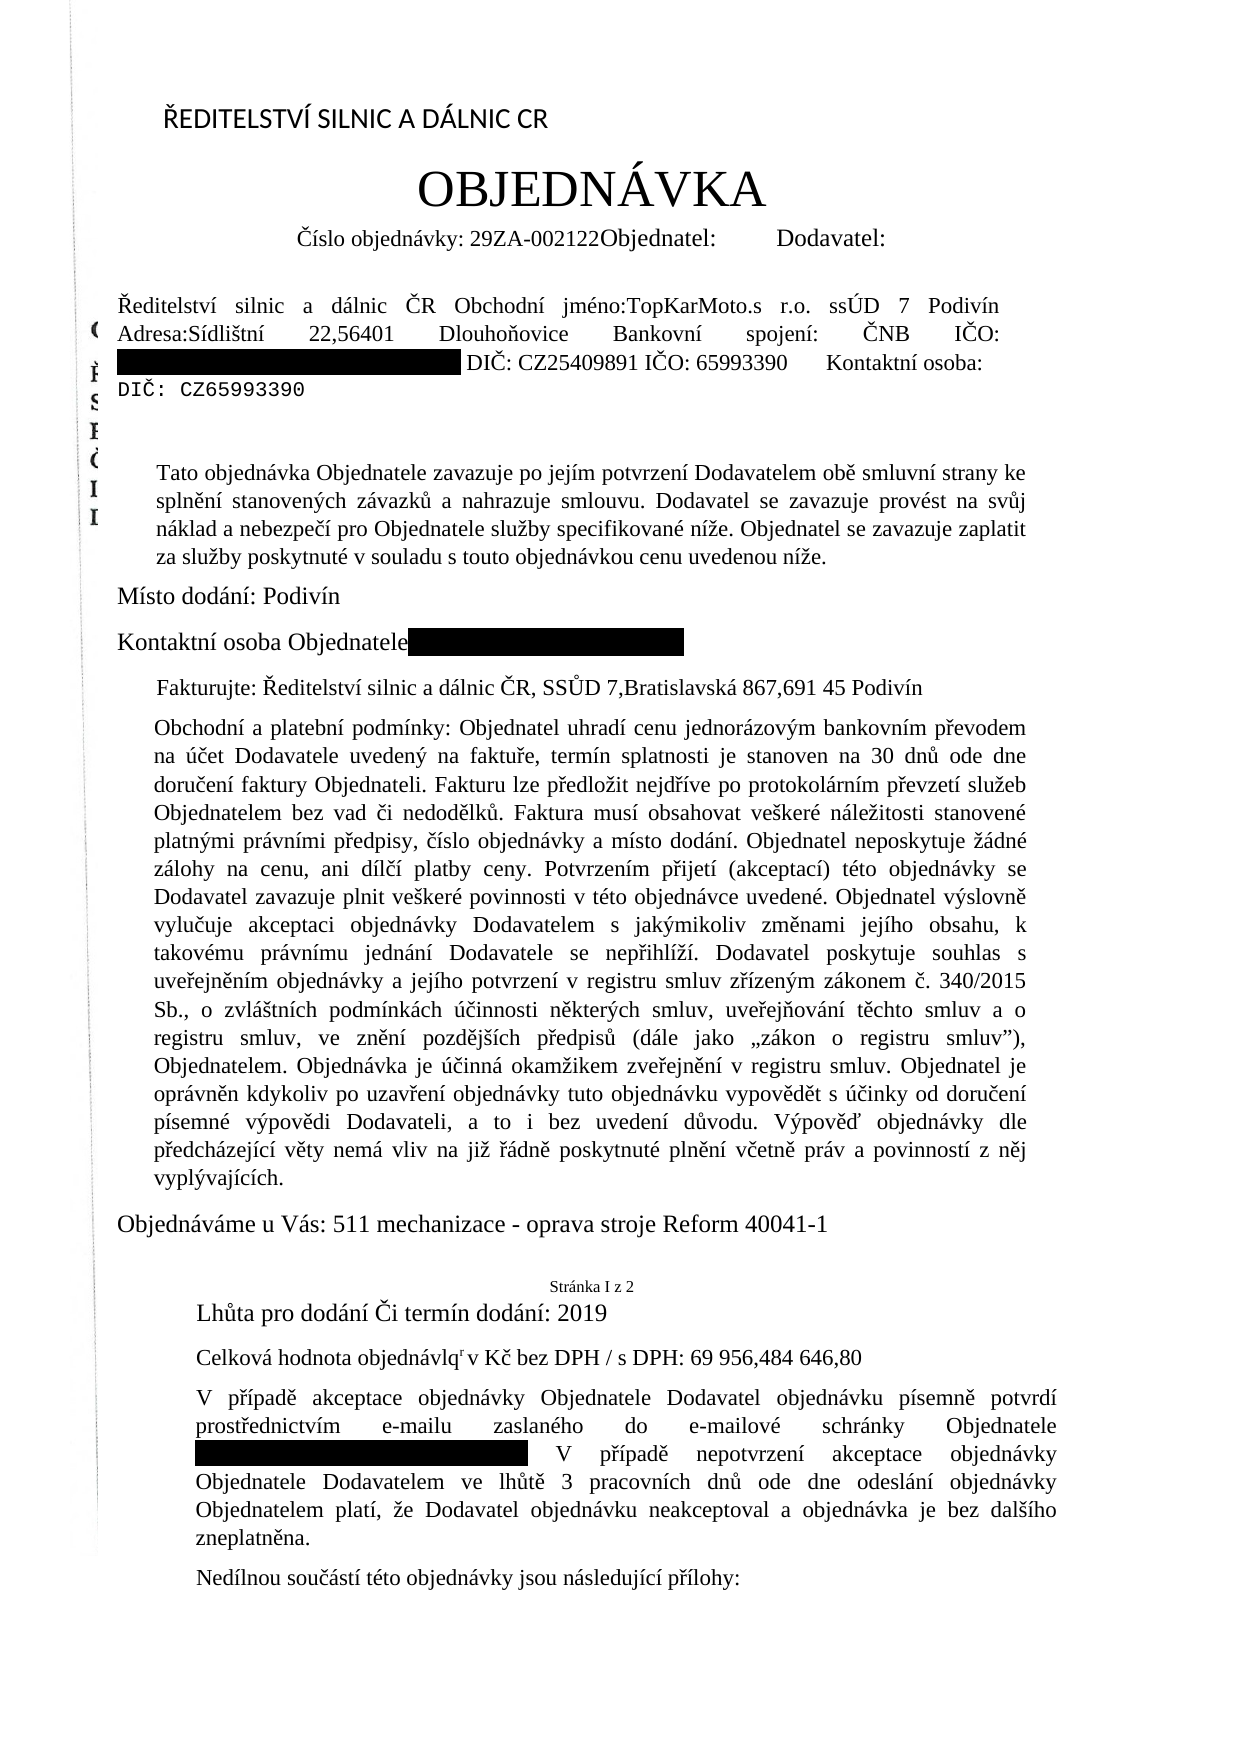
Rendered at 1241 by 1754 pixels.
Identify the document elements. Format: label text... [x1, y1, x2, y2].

subtitle OBJEDNÁVKA [127, 158, 1058, 218]
text ŘEDITELSTVÍ SILNIC A DÁLNIC CR [156, 100, 1058, 136]
text Stránka I z 2 [126, 1277, 1058, 1296]
text Objednáváme u Vás: 511 mechanizace - oprava stroje Reform 40041-1 [98, 1209, 1058, 1238]
text Místo dodání: Podivín [98, 581, 1058, 610]
text V případě akceptace objednávky Objednatele Dodavatel objednávku písemně potvrdí prostřednictvím e-mailu zaslaného do e-mailové schránky Objednatele xxxxxxxxxxxxxxxxxxxxxxxxxxxxx V případě nepotvrzení akceptace objednávky Objednatele Dodavatelem ve lhůtě 3 pracovních dnů ode dne odeslání objednávky Objednatelem platí, že Dodavatel objednávku neakceptoval a objednávka je bez dalšího zneplatněna. [195, 1383, 1058, 1551]
text Celková hodnota objednávlqr v Kč bez DPH / s DPH: 69 956,484 646,80 [195, 1344, 1028, 1370]
text Fakturujte: Ředitelství silnic a dálnic ČR, SSŮD 7,Bratislavská 867,691 45 Podivín [156, 673, 1028, 700]
text Nedílnou součástí této objednávky jsou následující přílohy: [195, 1564, 1028, 1590]
picture [69, 0, 98, 1556]
text Lhůta pro dodání Či termín dodání: 2019 [196, 1298, 1058, 1326]
text Číslo objednávky: 29ZA-002122Objednatel: Dodavatel: [125, 223, 1058, 252]
text Tato objednávka Objednatele zavazuje po jejím potvrzení Dodavatelem obě smluvní strany ke splnění stanovených závazků a nahrazuje smlouvu. Dodavatel se zavazuje provést na svůj náklad a nebezpečí pro Objednatele služby specifikované níže. Objednatel se zavazuje zaplatit za služby poskytnuté v souladu s touto objednávkou cenu uvedenou níže. [156, 459, 1028, 569]
text Obchodní a platební podmínky: Objednatel uhradí cenu jednorázovým bankovním převodem na účet Dodavatele uvedený na faktuře, termín splatnosti je stanoven na 30 dnů ode dne doručení faktury Objednateli. Fakturu lze předložit nejdříve po protokolárním převzetí služeb Objednatelem bez vad či nedodělků. Faktura musí obsahovat veškeré náležitosti stanovené platnými právními předpisy, číslo objednávky a místo dodání. Objednatel neposkytuje žádné zálohy na cenu, ani dílčí platby ceny. Potvrzením přijetí (akceptací) této objednávky se Dodavatel zavazuje plnit veškeré povinnosti v této objednávce uvedené. Objednatel výslovně vylučuje akceptaci objednávky Dodavatelem s jakýmikoliv změnami jejího obsahu, k takovému právnímu jednání Dodavatele se nepřihlíží. Dodavatel poskytuje souhlas s uveřejněním objednávky a jejího potvrzení v registru smluv zřízeným zákonem č. 340/2015 Sb., o zvláštních podmínkách účinnosti některých smluv, uveřejňování těchto smluv a o registru smluv, ve znění pozdějších předpisů (dále jako „zákon o registru smluv”), Objednatelem. Objednávka je účinná okamžikem zveřejnění v registru smluv. Objednatel je oprávněn kdykoliv po uzavření objednávky tuto objednávku vypovědět s účinky od doručení písemné výpovědi Dodavateli, a to i bez uvedení důvodu. Výpověď objednávky dle předcházející věty nemá vliv na již řádně poskytnuté plnění včetně práv a povinností z něj vyplývajících. [153, 714, 1028, 1191]
text Kontaktní osoba Objednatele: xxxxxxxxxxxxxxxxxxxxx [98, 627, 1058, 656]
subtitle DIČ: CZ65993390 [98, 379, 1058, 402]
text Ředitelství silnic a dálnic ČR Obchodní jméno:TopKarMoto.s r.o. ssÚD 7 Podivín Adresa:Sídlištní 22,56401 Dlouhoňovice Bankovní spojení: ČNB IČO: xxxxxxxxxxxxxxxxxxxxxxxxxxxxxx DIČ: CZ25409891 IČO: 65993390 Kontaktní osoba: [98, 292, 1001, 375]
